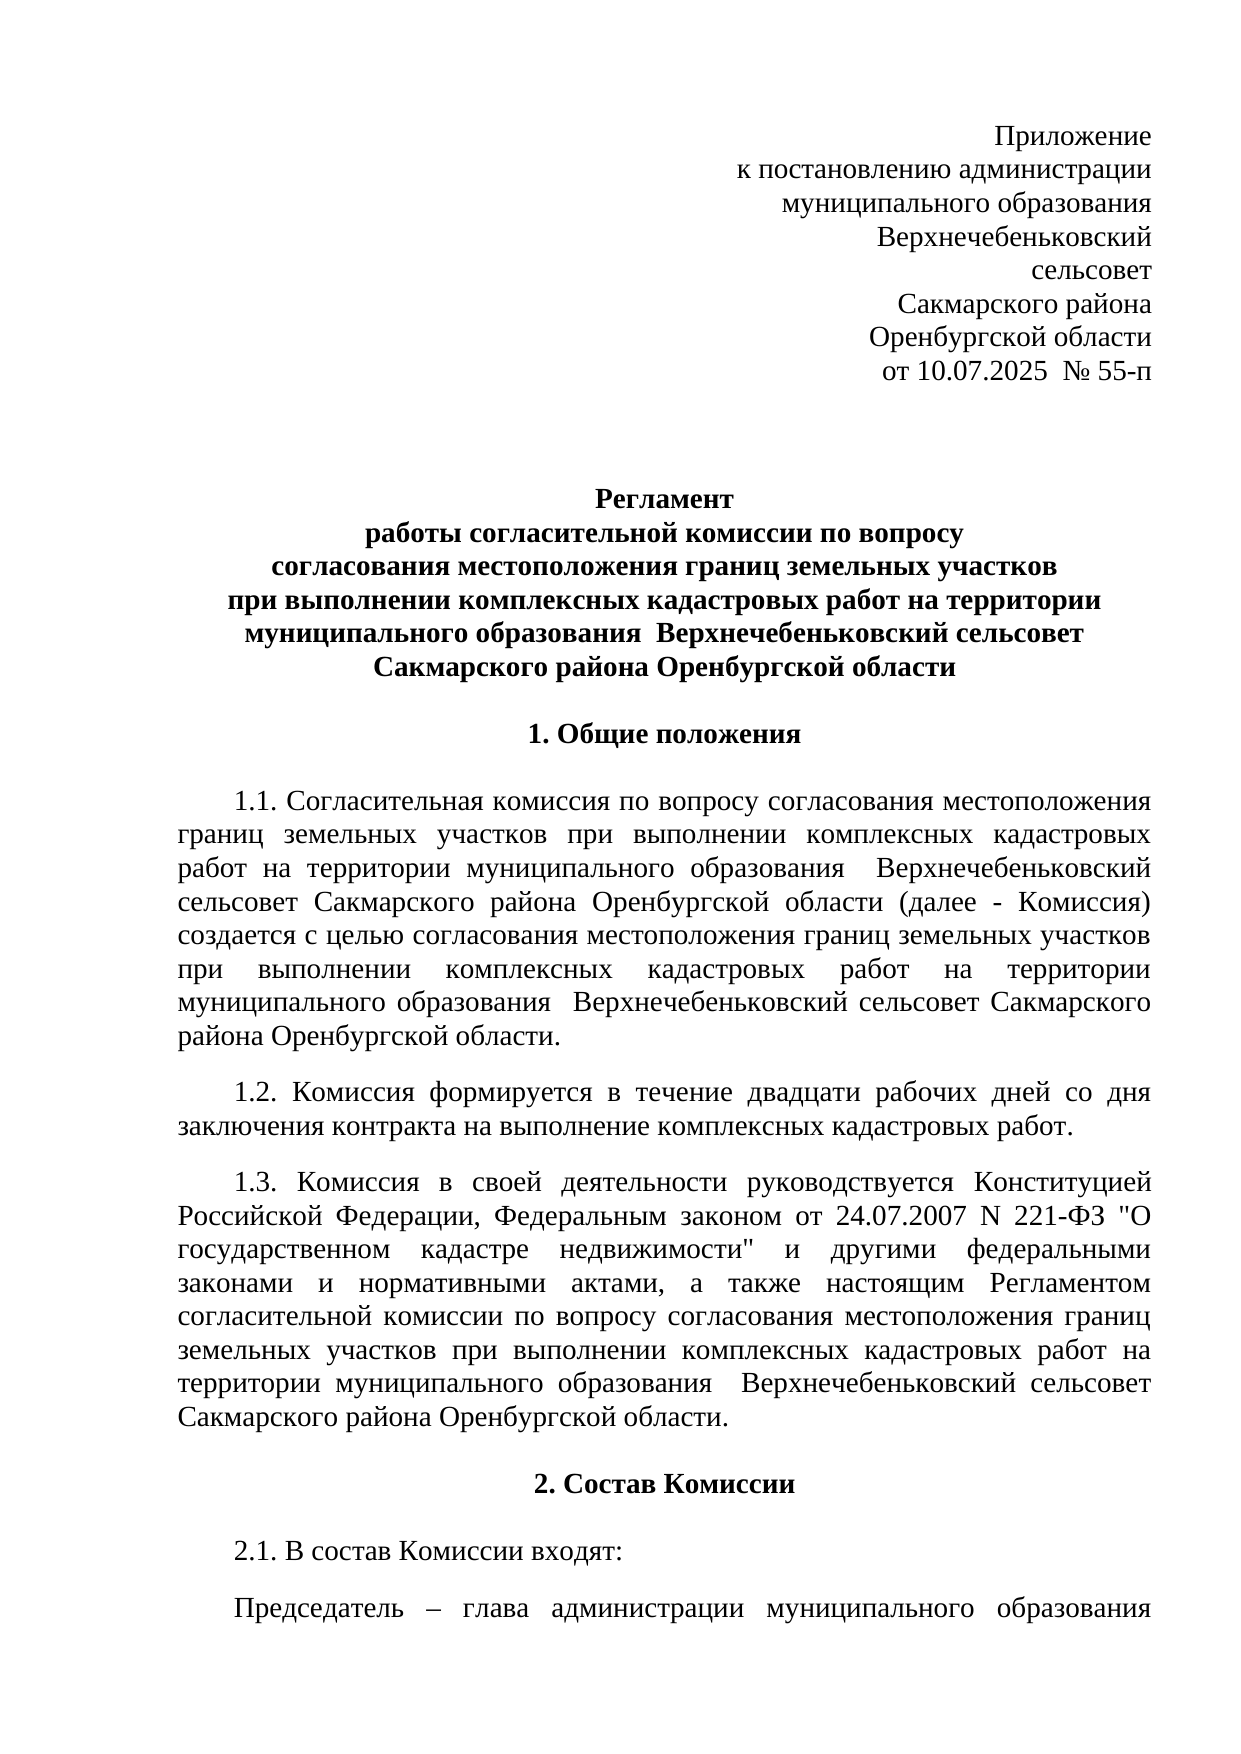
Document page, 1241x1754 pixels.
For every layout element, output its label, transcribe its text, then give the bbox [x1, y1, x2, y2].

title 1. Общие положения [177, 716, 1152, 749]
title Регламент [177, 481, 1152, 515]
text Сакмарского района [803, 286, 1152, 319]
text 2.1. В состав Комиссии входят: [177, 1533, 1152, 1567]
title согласования местоположения границ земельных участков [177, 548, 1152, 582]
title работы согласительной комиссии по вопросу [177, 515, 1152, 548]
text к постановлению администрации [177, 152, 1152, 185]
text Верхнечебеньковский сельсовет [803, 219, 1152, 286]
text Оренбургской области [803, 319, 1152, 353]
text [177, 1590, 1152, 1623]
title 2. Состав Комиссии [177, 1466, 1152, 1500]
text от 10.07.2025 № 55-п [803, 353, 1152, 386]
text Приложение [803, 118, 1152, 152]
text 1.2. Комиссия формируется в течение двадцати рабочих дней со дня заключения контракта на выполнение комплексных кадастровых работ. [177, 1074, 1152, 1141]
text муниципального образования [177, 185, 1152, 219]
title муниципального образования Верхнечебеньковский сельсовет Сакмарского района Оренбургской области [177, 615, 1152, 682]
text 1.1. Согласительная комиссия по вопросу согласования местоположения границ земельных участков при выполнении комплексных кадастровых работ на территории муниципального образования Верхнечебеньковский сельсовет Сакмарского района Оренбургской области (далее - Комиссия) создается с целью согласования местоположения границ земельных участков при выполнении комплексных кадастровых работ на территории муниципального образования Верхнечебеньковский сельсовет Сакмарского района Оренбургской области. [177, 783, 1152, 1051]
text 1.3. Комиссия в своей деятельности руководствуется Конституцией Российской Федерации, Федеральным законом от 24.07.2007 N 221-ФЗ "О государственном кадастре недвижимости" и другими федеральными законами и нормативными актами, а также настоящим Регламентом согласительной комиссии по вопросу согласования местоположения границ земельных участков при выполнении комплексных кадастровых работ на территории муниципального образования Верхнечебеньковский сельсовет Сакмарского района Оренбургской области. [177, 1164, 1152, 1433]
title при выполнении комплексных кадастровых работ на территории [177, 582, 1152, 615]
